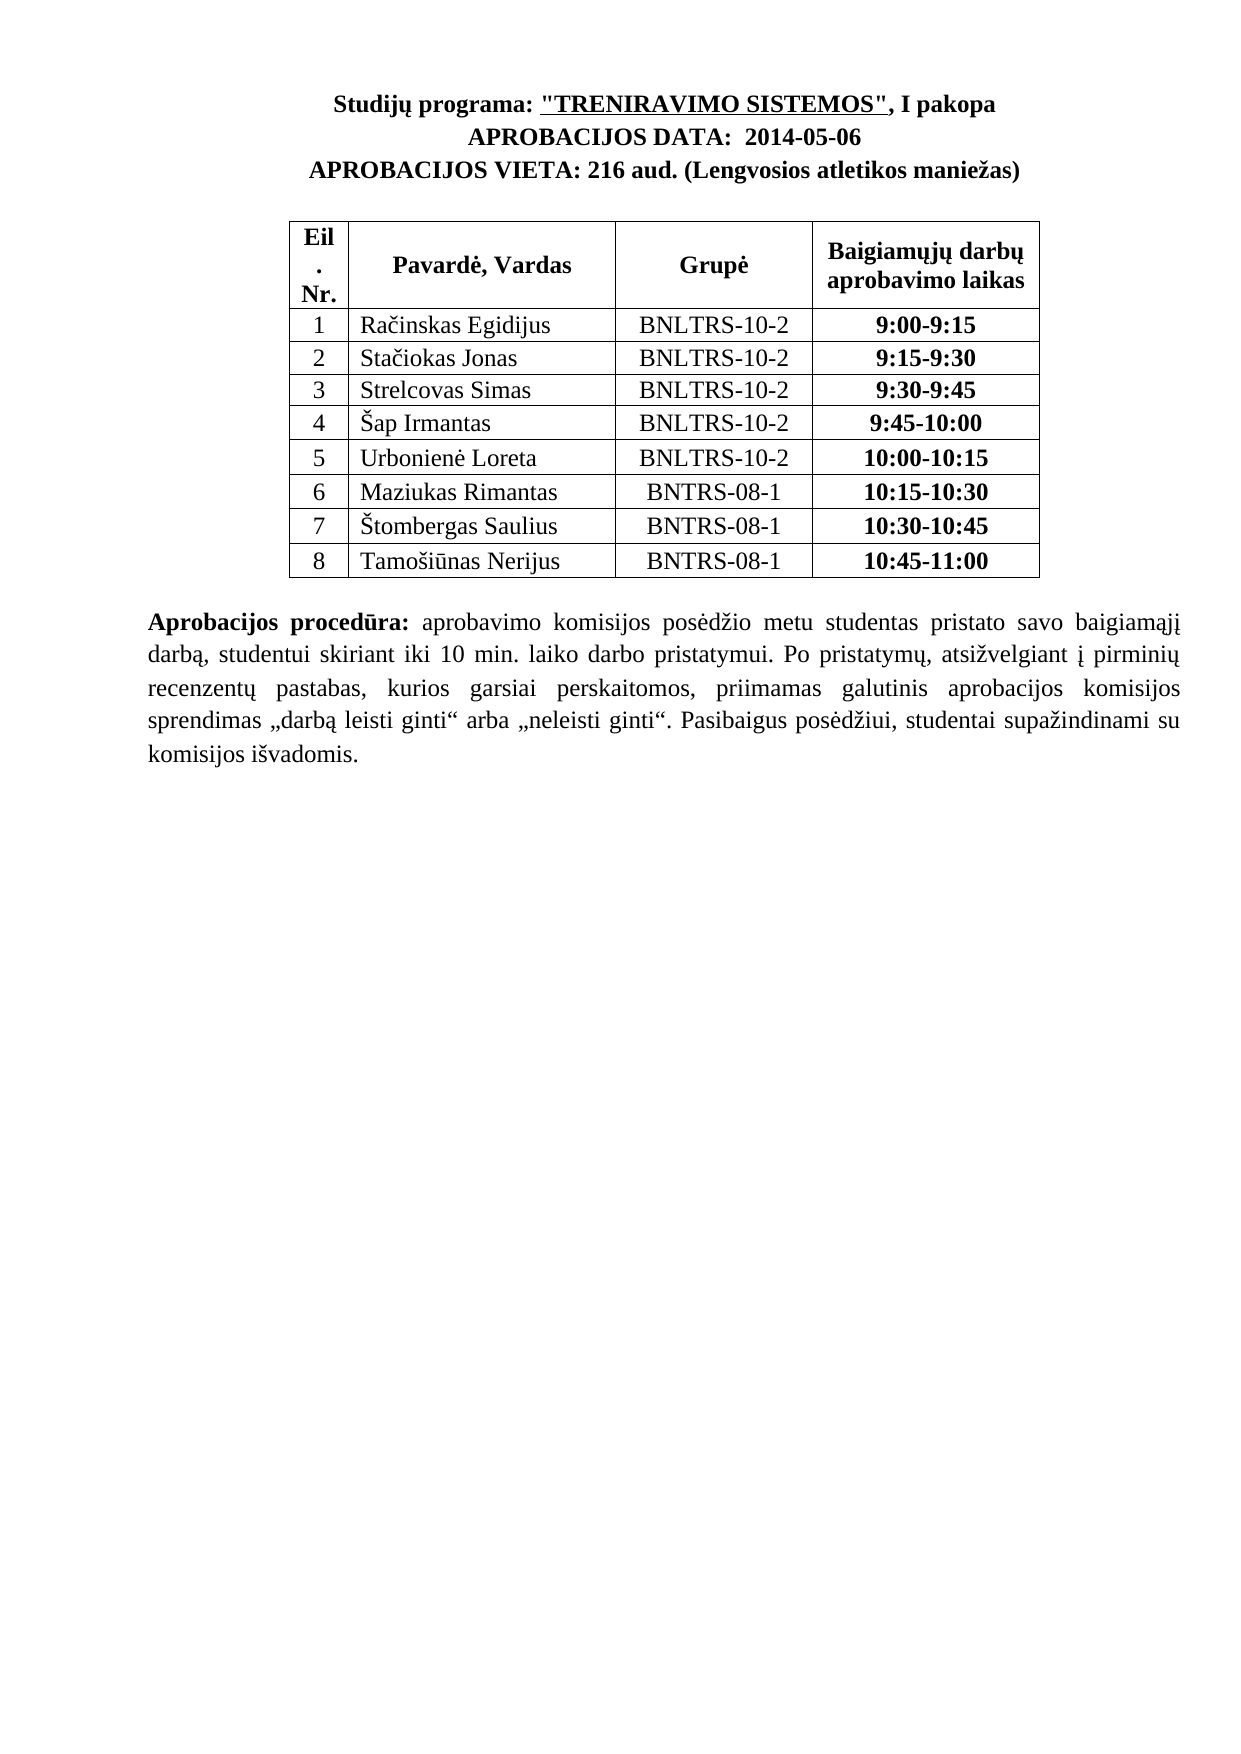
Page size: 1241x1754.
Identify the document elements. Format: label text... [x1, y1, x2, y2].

text APROBACIJOS DATA: 2014-05-06 [148, 122, 1181, 150]
table_cell BNTRS-08-1 [616, 509, 812, 542]
table_header Pavardė, Vardas [349, 222, 615, 308]
table_cell 8 [290, 544, 348, 577]
table_cell BNTRS-08-1 [616, 544, 812, 577]
table_cell BNLTRS-10-2 [616, 440, 812, 474]
text Aprobacijos procedūra: aprobavimo komisijos posėdžio metu studentas pristato savo baigiamąjį darbą, studentui skiriant iki 10 min. laiko darbo pristatymui. Po pristatymų, atsižvelgiant į pirminių recenzentų pastabas, kurios garsiai perskaitomos, priimamas galutinis aprobacijos komisijos sprendimas „darbą leisti ginti“ arba „neleisti ginti“. Pasibaigus posėdžiui, studentai supažindinami su komisijos išvadomis. [148, 607, 1181, 767]
table_cell Tamošiūnas Nerijus [349, 544, 615, 577]
table_header Eil. Nr. [290, 222, 348, 308]
table_cell 4 [290, 406, 348, 439]
table_cell Štombergas Saulius [349, 509, 615, 542]
table_header Grupė [616, 222, 812, 308]
table_header Baigiamųjų darbų aprobavimo laikas [813, 222, 1039, 308]
table_cell Strelcovas Simas [349, 375, 615, 405]
table_cell 2 [290, 342, 348, 374]
table_cell 6 [290, 475, 348, 508]
table_cell Maziukas Rimantas [349, 475, 615, 508]
table_cell Šap Irmantas [349, 406, 615, 439]
table_cell BNLTRS-10-2 [616, 406, 812, 439]
table_cell 1 [290, 309, 348, 341]
table_cell 10:30-10:45 [813, 509, 1039, 542]
table_cell 7 [290, 509, 348, 542]
table_cell Urbonienė Loreta [349, 440, 615, 474]
table_cell Račinskas Egidijus [349, 309, 615, 341]
table_cell BNTRS-08-1 [616, 475, 812, 508]
table_cell Stačiokas Jonas [349, 342, 615, 374]
table_cell BNLTRS-10-2 [616, 342, 812, 374]
table_cell 9:00-9:15 [813, 309, 1039, 341]
table_cell 3 [290, 375, 348, 405]
table_cell BNLTRS-10-2 [616, 375, 812, 405]
table_cell 10:00-10:15 [813, 440, 1039, 474]
table_cell 10:45-11:00 [813, 544, 1039, 577]
table_cell 10:15-10:30 [813, 475, 1039, 508]
table_cell 5 [290, 440, 348, 474]
text Studijų programa: "TRENIRAVIMO SISTEMOS", I pakopa [148, 89, 1181, 117]
table_cell 9:30-9:45 [813, 375, 1039, 405]
table_cell BNLTRS-10-2 [616, 309, 812, 341]
text APROBACIJOS VIETA: 216 aud. (Lengvosios atletikos maniežas) [148, 155, 1181, 183]
table_cell 9:15-9:30 [813, 342, 1039, 374]
table_cell 9:45-10:00 [813, 406, 1039, 439]
